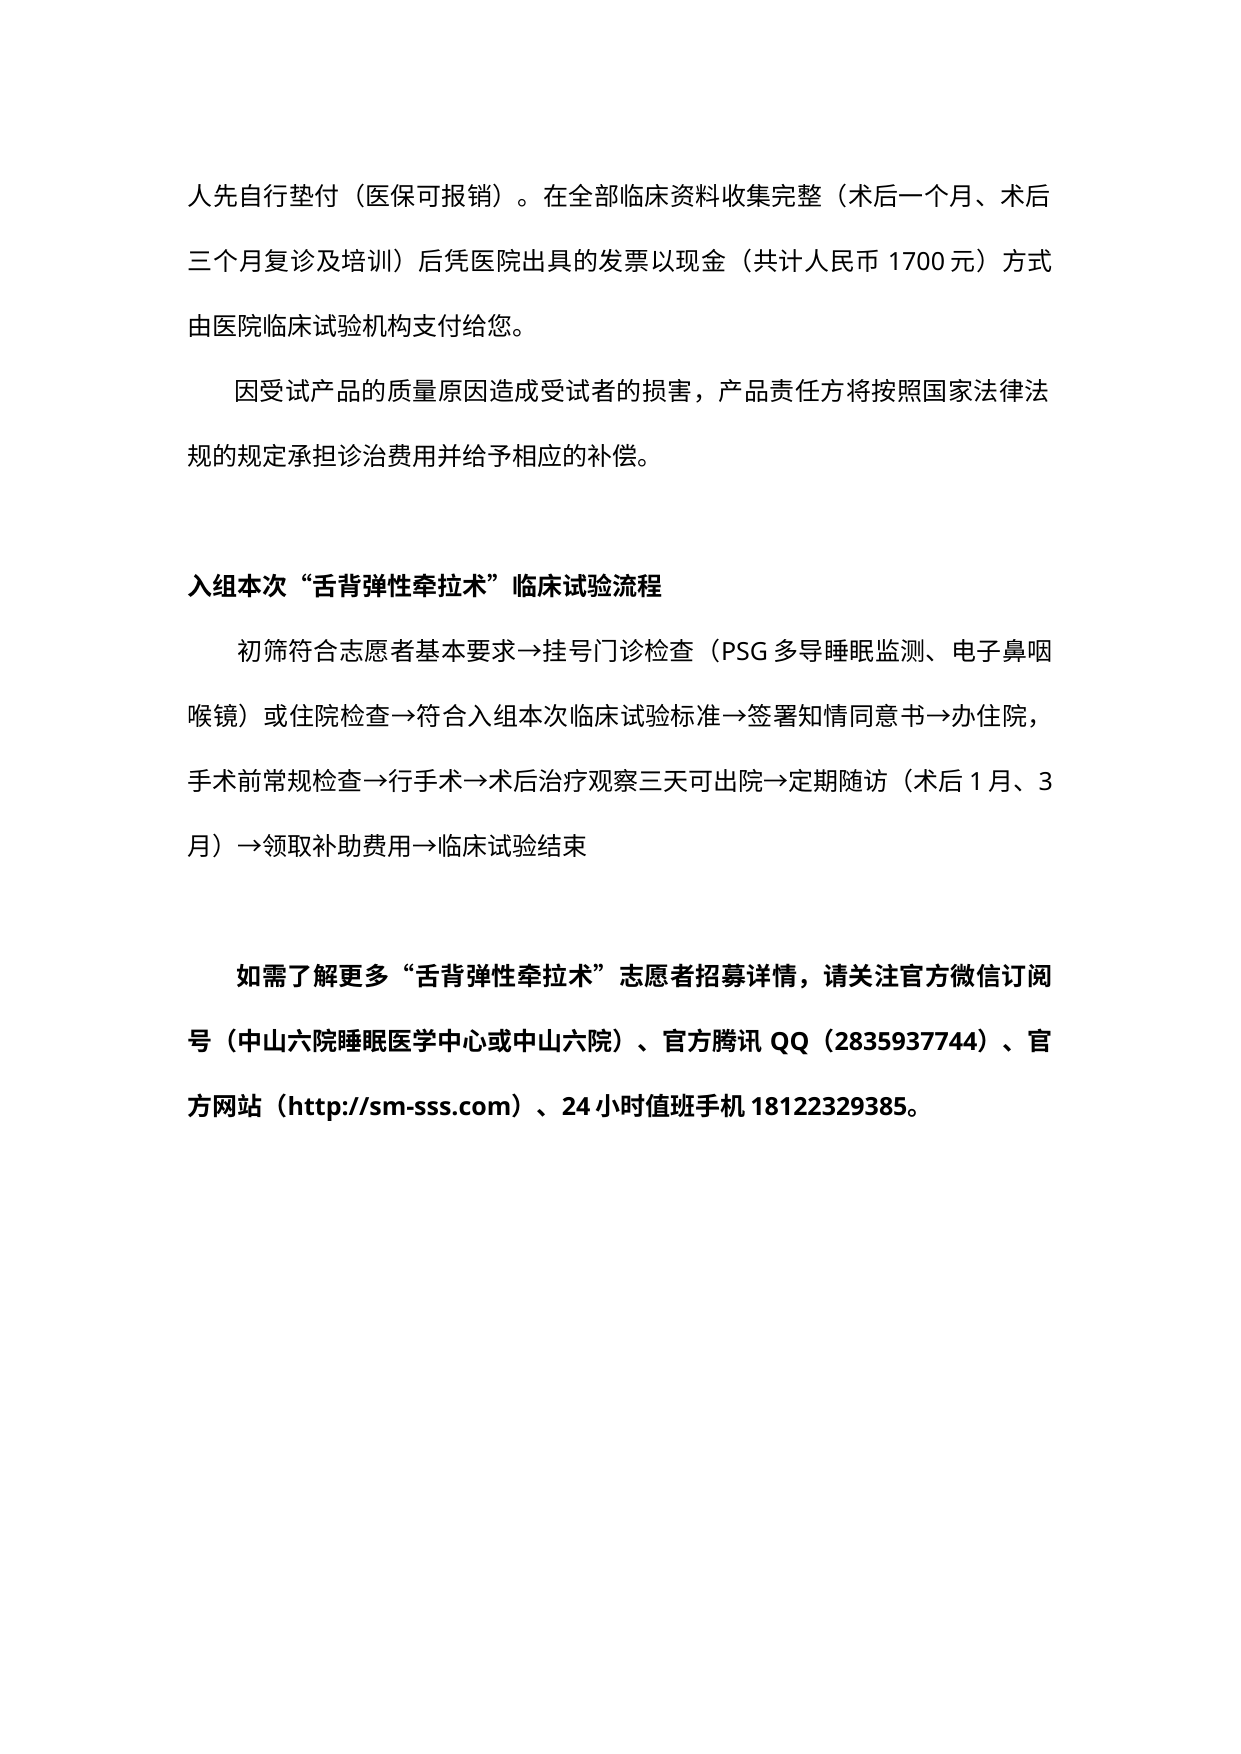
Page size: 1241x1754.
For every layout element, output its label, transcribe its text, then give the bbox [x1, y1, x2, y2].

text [187, 162, 1053, 357]
text 初筛符合志愿者基本要求→挂号门诊检查（PSG多导睡眠监测、电子鼻咽喉镜）或住院检查→符合入组本次临床试验标准→签署知情同意书→办住院，手术前常规检查→行手术→术后治疗观察三天可出院→定期随访（术后1月、3月）→领取补助费用→临床试验结束 [187, 617, 1053, 877]
text 入组本次“舌背弹性牵拉术”临床试验流程 [187, 552, 1053, 617]
text 因受试产品的质量原因造成受试者的损害，产品责任方将按照国家法律法规的规定承担诊治费用并给予相应的补偿。 [187, 357, 1053, 487]
text 如需了解更多“舌背弹性牵拉术”志愿者招募详情，请关注官方微信订阅号（中山六院睡眠医学中心或中山六院）、官方腾讯QQ（2835937744）、官方网站（http://sm-sss.com）、24小时值班手机18122329385。 [187, 942, 1053, 1137]
